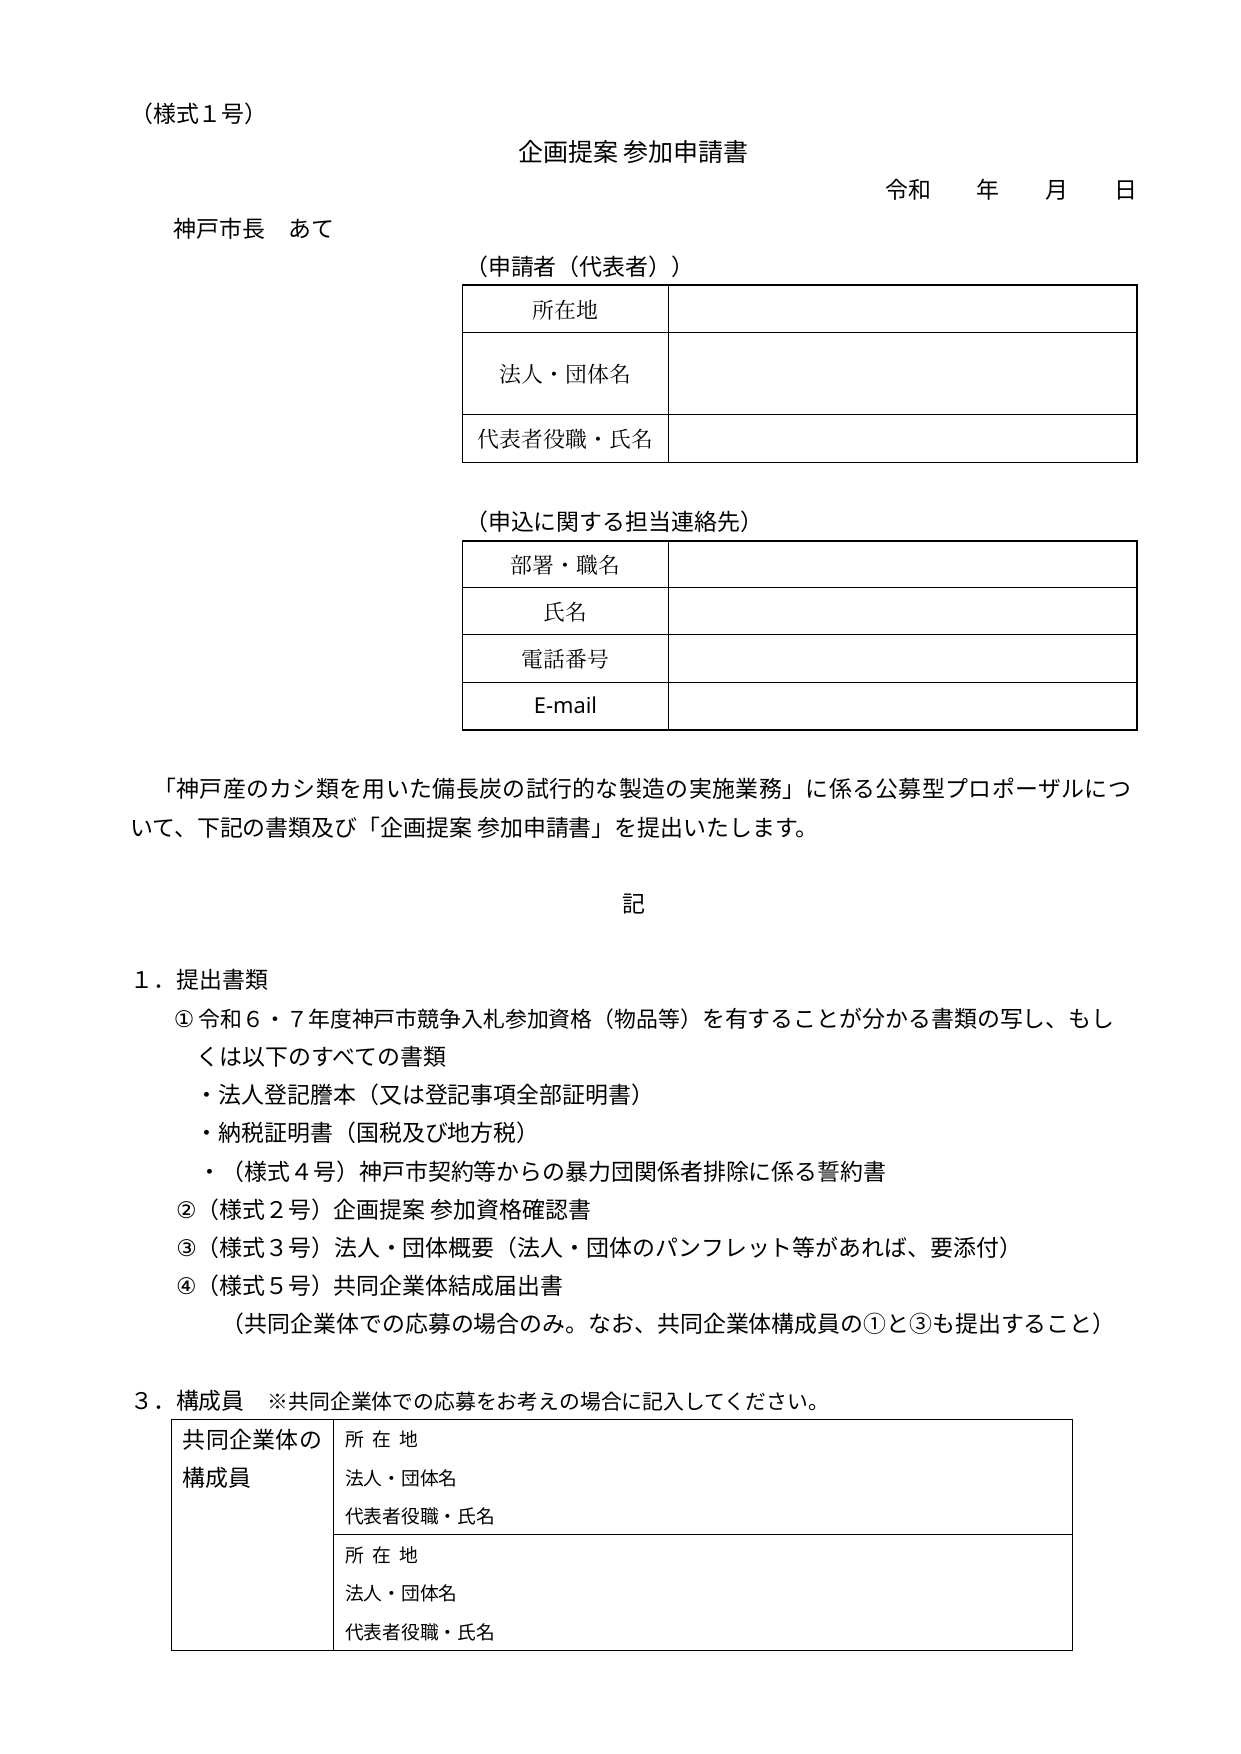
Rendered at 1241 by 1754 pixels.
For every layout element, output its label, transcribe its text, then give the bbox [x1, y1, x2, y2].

table_cell [669, 415, 1136, 462]
text ３．構成員 ※共同企業体での応募をお考えの場合に記入してください。 [130, 1380, 1137, 1418]
text ①令和６・７年度神戸市競争入札参加資格（物品等）を有することが分かる書類の写し、もしくは以下のすべての書類 [174, 998, 1137, 1074]
table_cell 氏名 [463, 588, 668, 634]
text １．提出書類 [130, 960, 1137, 998]
text （申請者（代表者）） [440, 246, 1137, 284]
text ②（様式２号）企画提案 参加資格確認書 [130, 1189, 1137, 1227]
text （共同企業体での応募の場合のみ。なお、共同企業体構成員の①と③も提出すること） [130, 1304, 1137, 1342]
table_header [669, 286, 1136, 332]
table_header 部署・職名 [463, 542, 668, 587]
table_header 所在地 [463, 286, 668, 332]
table_cell [669, 683, 1136, 729]
table_header 共同企業体の構成員 [172, 1420, 333, 1650]
text ・（様式４号）神戸市契約等からの暴力団関係者排除に係る誓約書 [130, 1151, 1137, 1189]
text 「神戸産のカシ類を用いた備長炭の試行的な製造の実施業務」に係る公募型プロポーザルについて、下記の書類及び「企画提案 参加申請書」を提出いたします。 [130, 769, 1134, 845]
text ・納税証明書（国税及び地方税） [196, 1113, 1137, 1151]
text 神戸市長 あて [174, 208, 1137, 246]
text （様式１号） [130, 93, 1137, 131]
table_cell 代表者役職・氏名 [463, 415, 668, 462]
text 企画提案 参加申請書 [130, 131, 1137, 170]
text ④（様式５号）共同企業体結成届出書 [130, 1266, 1137, 1304]
subtitle 記 [130, 883, 1137, 922]
table_cell [669, 635, 1136, 682]
text ・法人登記謄本（又は登記事項全部証明書） [196, 1074, 1137, 1113]
text 令和 年 月 日 [130, 170, 1137, 208]
table_header 所 在 地 法人・団体名 代表者役職・氏名 [334, 1420, 1072, 1534]
text ③（様式３号）法人・団体概要（法人・団体のパンフレット等があれば、要添付） [130, 1227, 1137, 1266]
table_cell 電話番号 [463, 635, 668, 682]
text （申込に関する担当連絡先） [440, 501, 1137, 540]
table_cell 法人・団体名 [463, 333, 668, 414]
table_header [669, 542, 1136, 587]
table_cell E-mail [463, 683, 668, 729]
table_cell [334, 1535, 1072, 1650]
table_cell [669, 333, 1136, 414]
table_cell [669, 588, 1136, 634]
